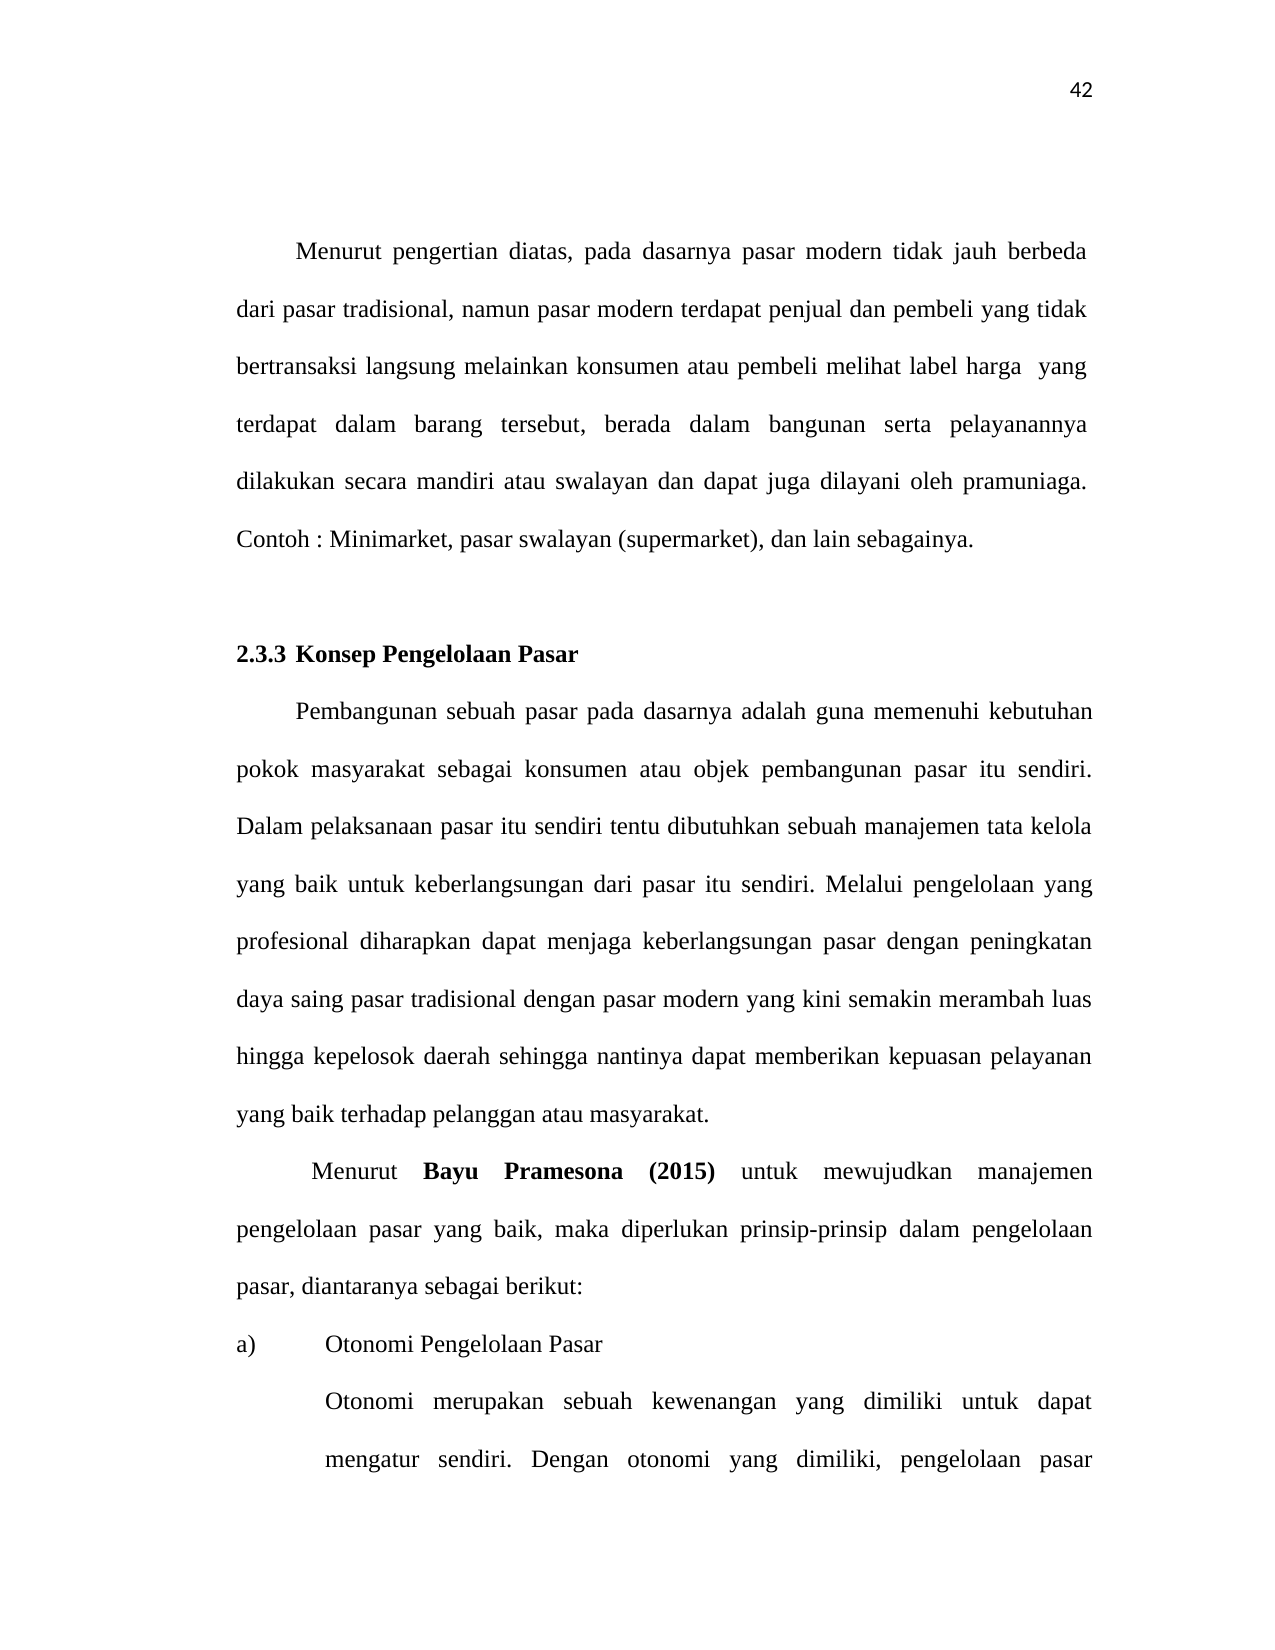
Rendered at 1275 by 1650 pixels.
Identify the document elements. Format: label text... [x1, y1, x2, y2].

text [325, 1386, 1093, 1472]
list Konsep Pengelolaan Pasar [236, 639, 1065, 667]
text Menurut pengertian diatas, pada dasarnya pasar modern tidak jauh berbeda dari pasar tradisional, namun pasar modern terdapat penjual dan pembeli yang tidak bertransaksi langsung melainkan konsumen atau pembeli melihat label harga yang terdapat dalam barang tersebut, berada dalam bangunan serta pelayanannya dilakukan secara mandiri atau swalayan dan dapat juga dilayani oleh pramuniaga. Contoh : Minimarket, pasar swalayan (supermarket), dan lain sebagainya. [236, 236, 1088, 552]
list Otonomi Pengelolaan Pasar [236, 1329, 1093, 1357]
text Pembangunan sebuah pasar pada dasarnya adalah guna memenuhi kebutuhan pokok masyarakat sebagai konsumen atau objek pembangunan pasar itu sendiri. Dalam pelaksanaan pasar itu sendiri tentu dibutuhkan sebuah manajemen tata kelola yang baik untuk keberlangsungan dari pasar itu sendiri. Melalui pengelolaan yang profesional diharapkan dapat menjaga keberlangsungan pasar dengan peningkatan daya saing pasar tradisional dengan pasar modern yang kini semakin merambah luas hingga kepelosok daerah sehingga nantinya dapat memberikan kepuasan pelayanan yang baik terhadap pelanggan atau masyarakat. [236, 696, 1093, 1127]
text Menurut Bayu Pramesona (2015) untuk mewujudkan manajemen pengelolaan pasar yang baik, maka diperlukan prinsip-prinsip dalam pengelolaan pasar, diantaranya sebagai berikut: [236, 1156, 1093, 1300]
